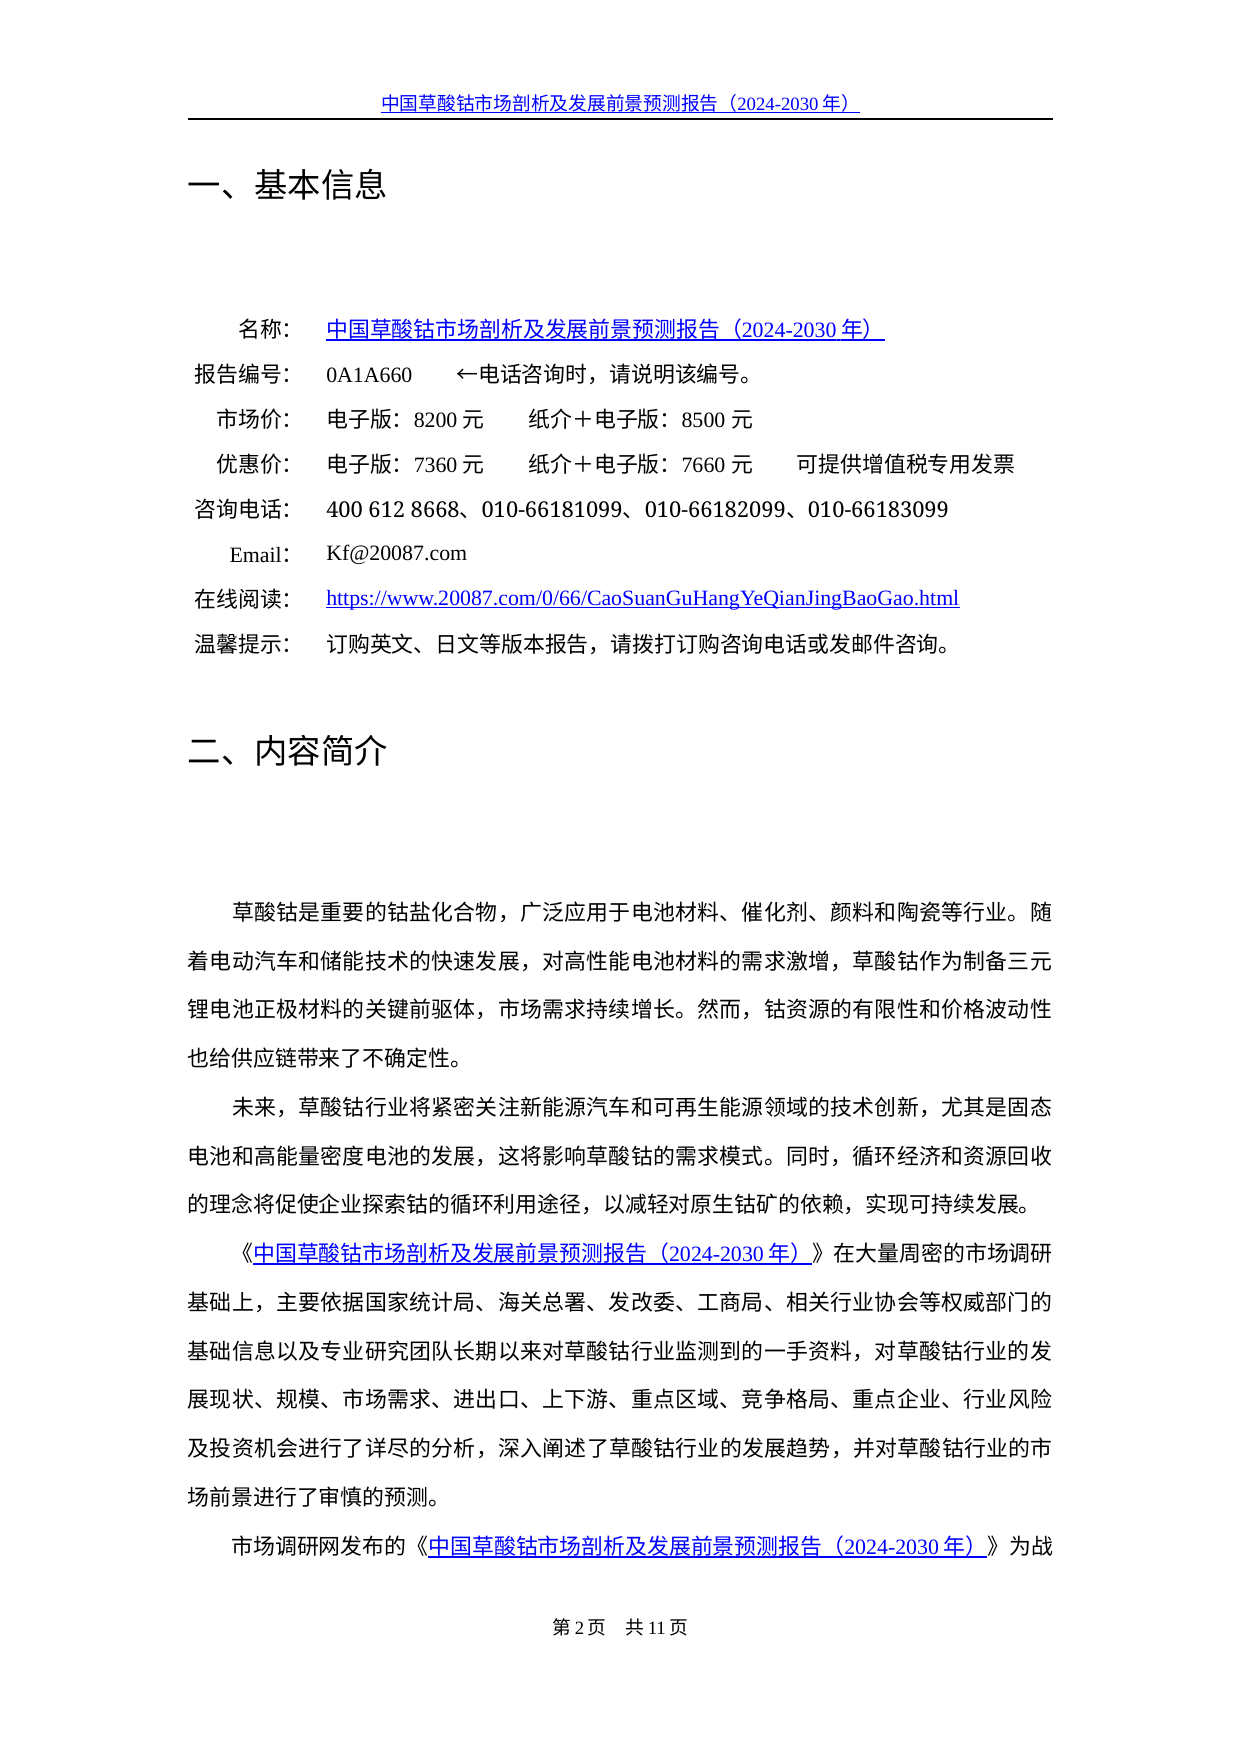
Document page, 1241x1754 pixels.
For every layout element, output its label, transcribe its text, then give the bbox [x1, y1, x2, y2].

table_cell 咨询电话： [167, 492, 315, 537]
table_cell 在线阅读： [167, 582, 315, 627]
table_cell 温馨提示： [167, 627, 315, 672]
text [187, 894, 1053, 1561]
table_cell 报告编号： [167, 357, 315, 402]
table_cell 0A1A660 ←电话咨询时，请说明该编号。 [315, 357, 1073, 402]
table_cell 市场价： [167, 402, 315, 447]
table_cell 电子版：7360 元 纸介＋电子版：7660 元 可提供增值税专用发票 [315, 447, 1073, 492]
table_cell 400 612 8668、010-66181099、010-66182099、010-66183099 [315, 492, 1073, 537]
title 一、基本信息 [187, 150, 1053, 215]
title 二、内容简介 [187, 717, 1053, 782]
table_cell 订购英文、日文等版本报告，请拨打订购咨询电话或发邮件咨询。 [315, 627, 1073, 672]
table_cell Kf@20087.com [315, 537, 1073, 582]
table_cell [315, 582, 1073, 627]
table_cell Email： [167, 537, 315, 582]
table_header 名称： [167, 312, 315, 357]
table_header 中国草酸钴市场剖析及发展前景预测报告（2024-2030年） [315, 312, 1073, 357]
table_cell 优惠价： [167, 447, 315, 492]
table_cell 电子版：8200 元 纸介＋电子版：8500 元 [315, 402, 1073, 447]
